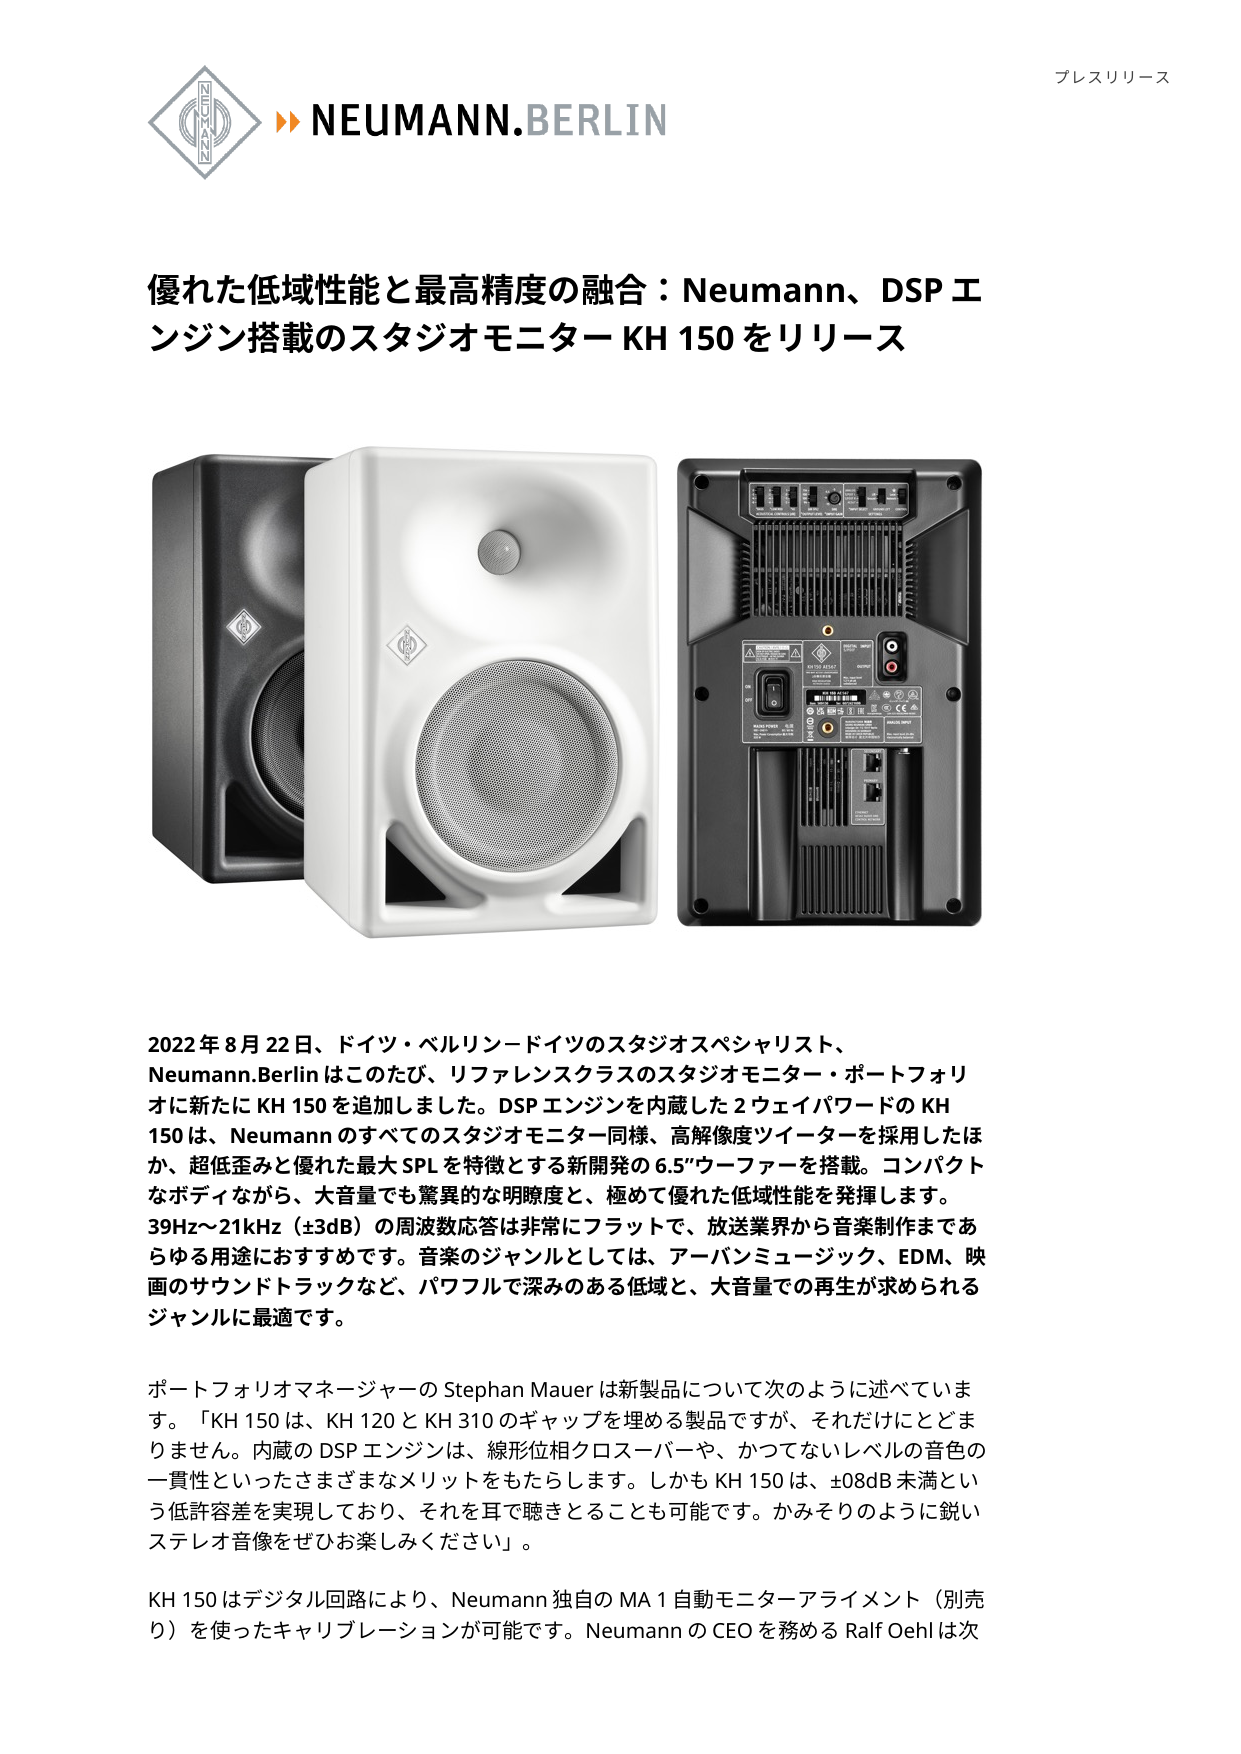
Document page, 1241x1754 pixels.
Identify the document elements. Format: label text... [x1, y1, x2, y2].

text ポートフォリオマネージャーのStephan Mauerは新製品について次のように述べています。「KH 150は、KH 120とKH 310のギャップを埋める製品ですが、それだけにとどまりません。内蔵のDSPエンジンは、線形位相クロスーバーや、かつてないレベルの音色の一貫性といったさまざまなメリットをもたらします。しかもKH 150は、±08dB未満という低許容差を実現しており、それを耳で聴きとることも可能です。かみそりのように鋭いステレオ音像をぜひお楽しみください」。 [148, 1374, 989, 1555]
text 優れた低域性能と最高精度の融合：Neumann、DSPエンジン搭載のスタジオモニターKH 150をリリース [148, 263, 989, 360]
text 2022年8月22日、ドイツ・ベルリン－ドイツのスタジオスペシャリスト、Neumann.Berlinはこのたび、リファレンスクラスのスタジオモニター・ポートフォリオに新たにKH 150を追加しました。DSPエンジンを内蔵した2ウェイパワードのKH 150は、Neumannのすべてのスタジオモニター同様、高解像度ツイーターを採用したほか、超低歪みと優れた最大SPLを特徴とする新開発の6.5”ウーファーを搭載。コンパクトなボディながら、大音量でも驚異的な明瞭度と、極めて優れた低域性能を発揮します。39Hz～21kHz（±3dB）の周波数応答は非常にフラットで、放送業界から音楽制作まであらゆる用途におすすめです。音楽のジャンルとしては、アーバンミュージック、EDM、映画のサウンドトラックなど、パワフルで深みのある低域と、大音量での再生が求められるジャンルに最適です。 [148, 1028, 989, 1331]
picture [147, 428, 1004, 972]
picture [147, 65, 666, 180]
